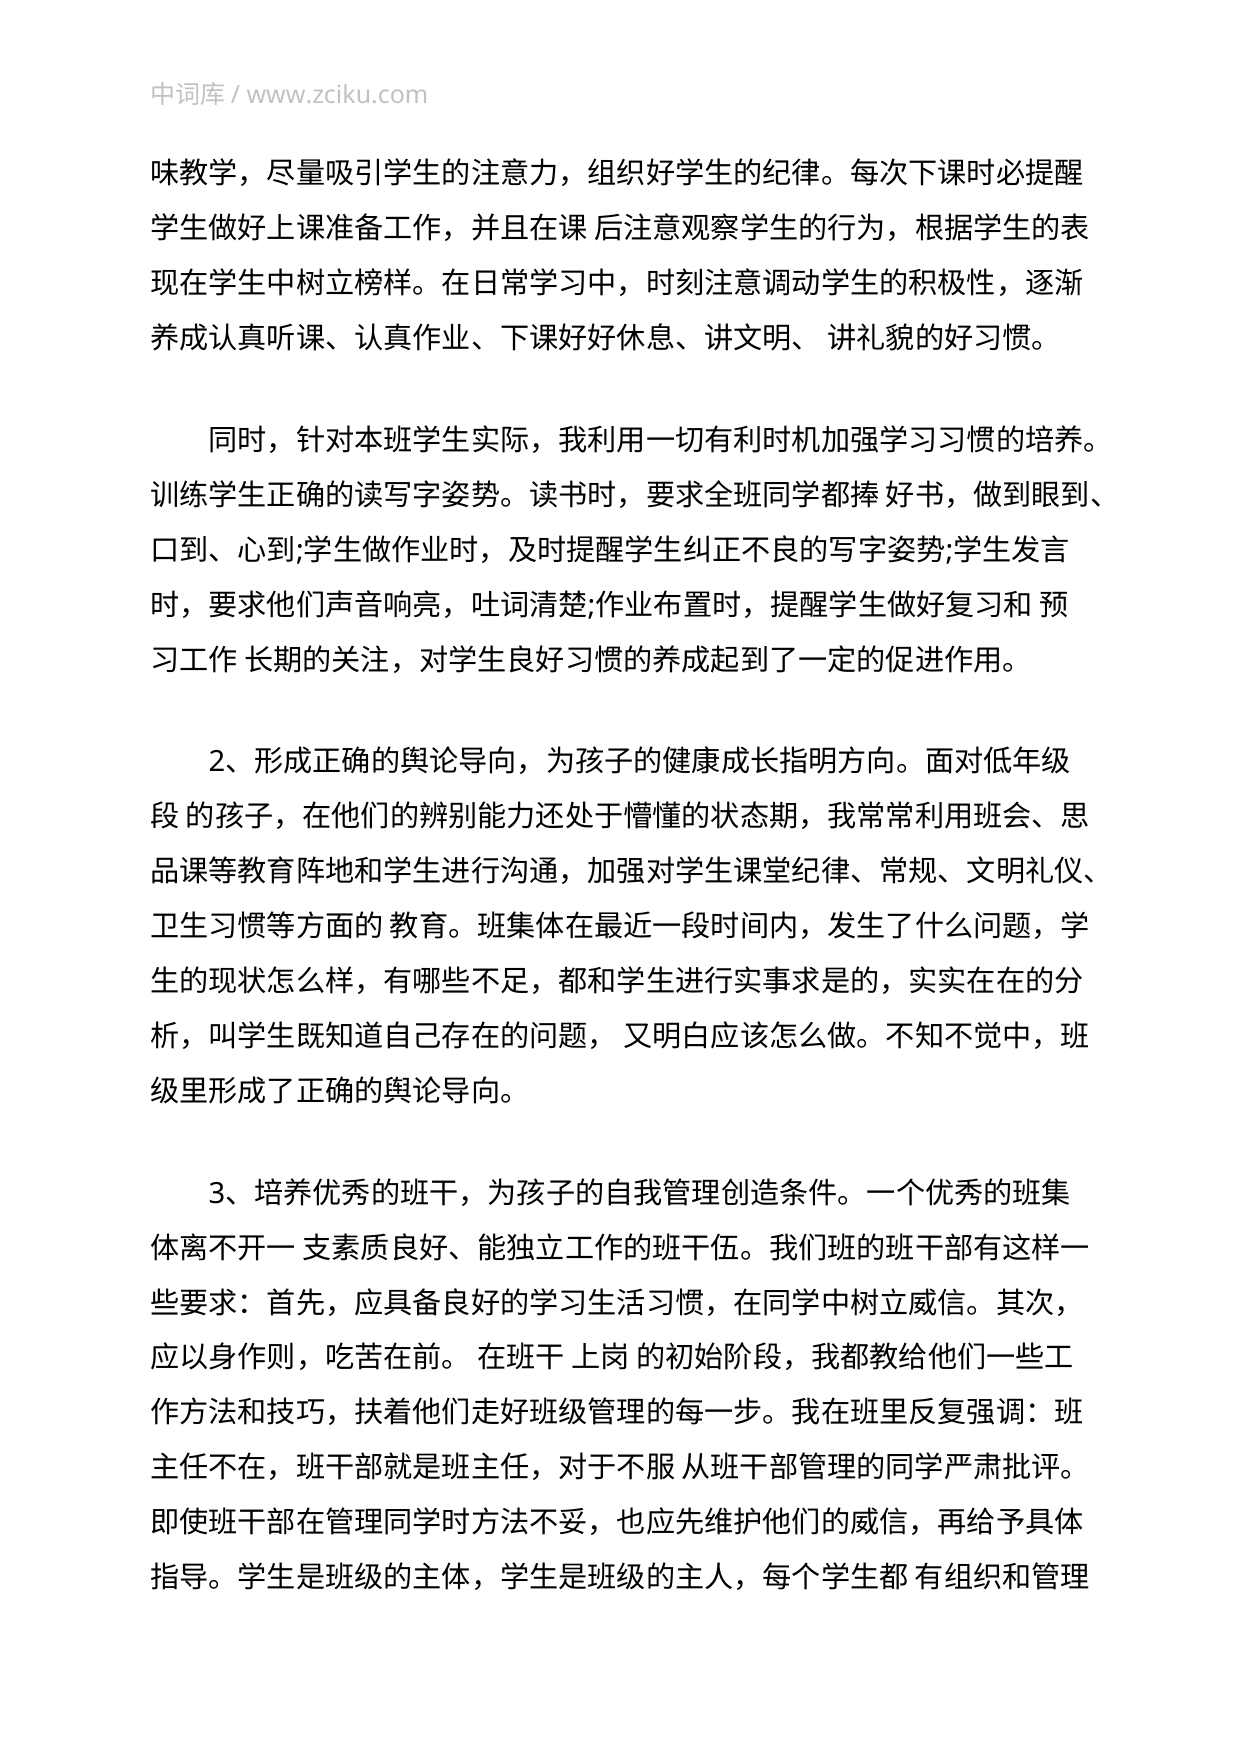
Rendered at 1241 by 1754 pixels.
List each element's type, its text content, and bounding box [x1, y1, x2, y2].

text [150, 150, 1090, 357]
text 2、形成正确的舆论导向，为孩子的健康成长指明方向。面对低年级段 的孩子，在他们的辨别能力还处于懵懂的状态期，我常常利用班会、思品课等教育阵地和学生进行沟通，加强对学生课堂纪律、常规、文明礼仪、卫生习惯等方面的 教育。班集体在最近一段时间内，发生了什么问题，学生的现状怎么样，有哪些不足，都和学生进行实事求是的，实实在在的分析，叫学生既知道自己存在的问题， 又明白应该怎么做。不知不觉中，班级里形成了正确的舆论导向。 [150, 738, 1090, 1110]
text 同时，针对本班学生实际，我利用一切有利时机加强学习习惯的培养。训练学生正确的读写字姿势。读书时，要求全班同学都捧 好书，做到眼到、口到、心到;学生做作业时，及时提醒学生纠正不良的写字姿势;学生发言时，要求他们声音响亮，吐词清楚;作业布置时，提醒学生做好复习和 预习工作 长期的关注，对学生良好习惯的养成起到了一定的促进作用。 [150, 416, 1090, 678]
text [150, 1169, 1090, 1596]
